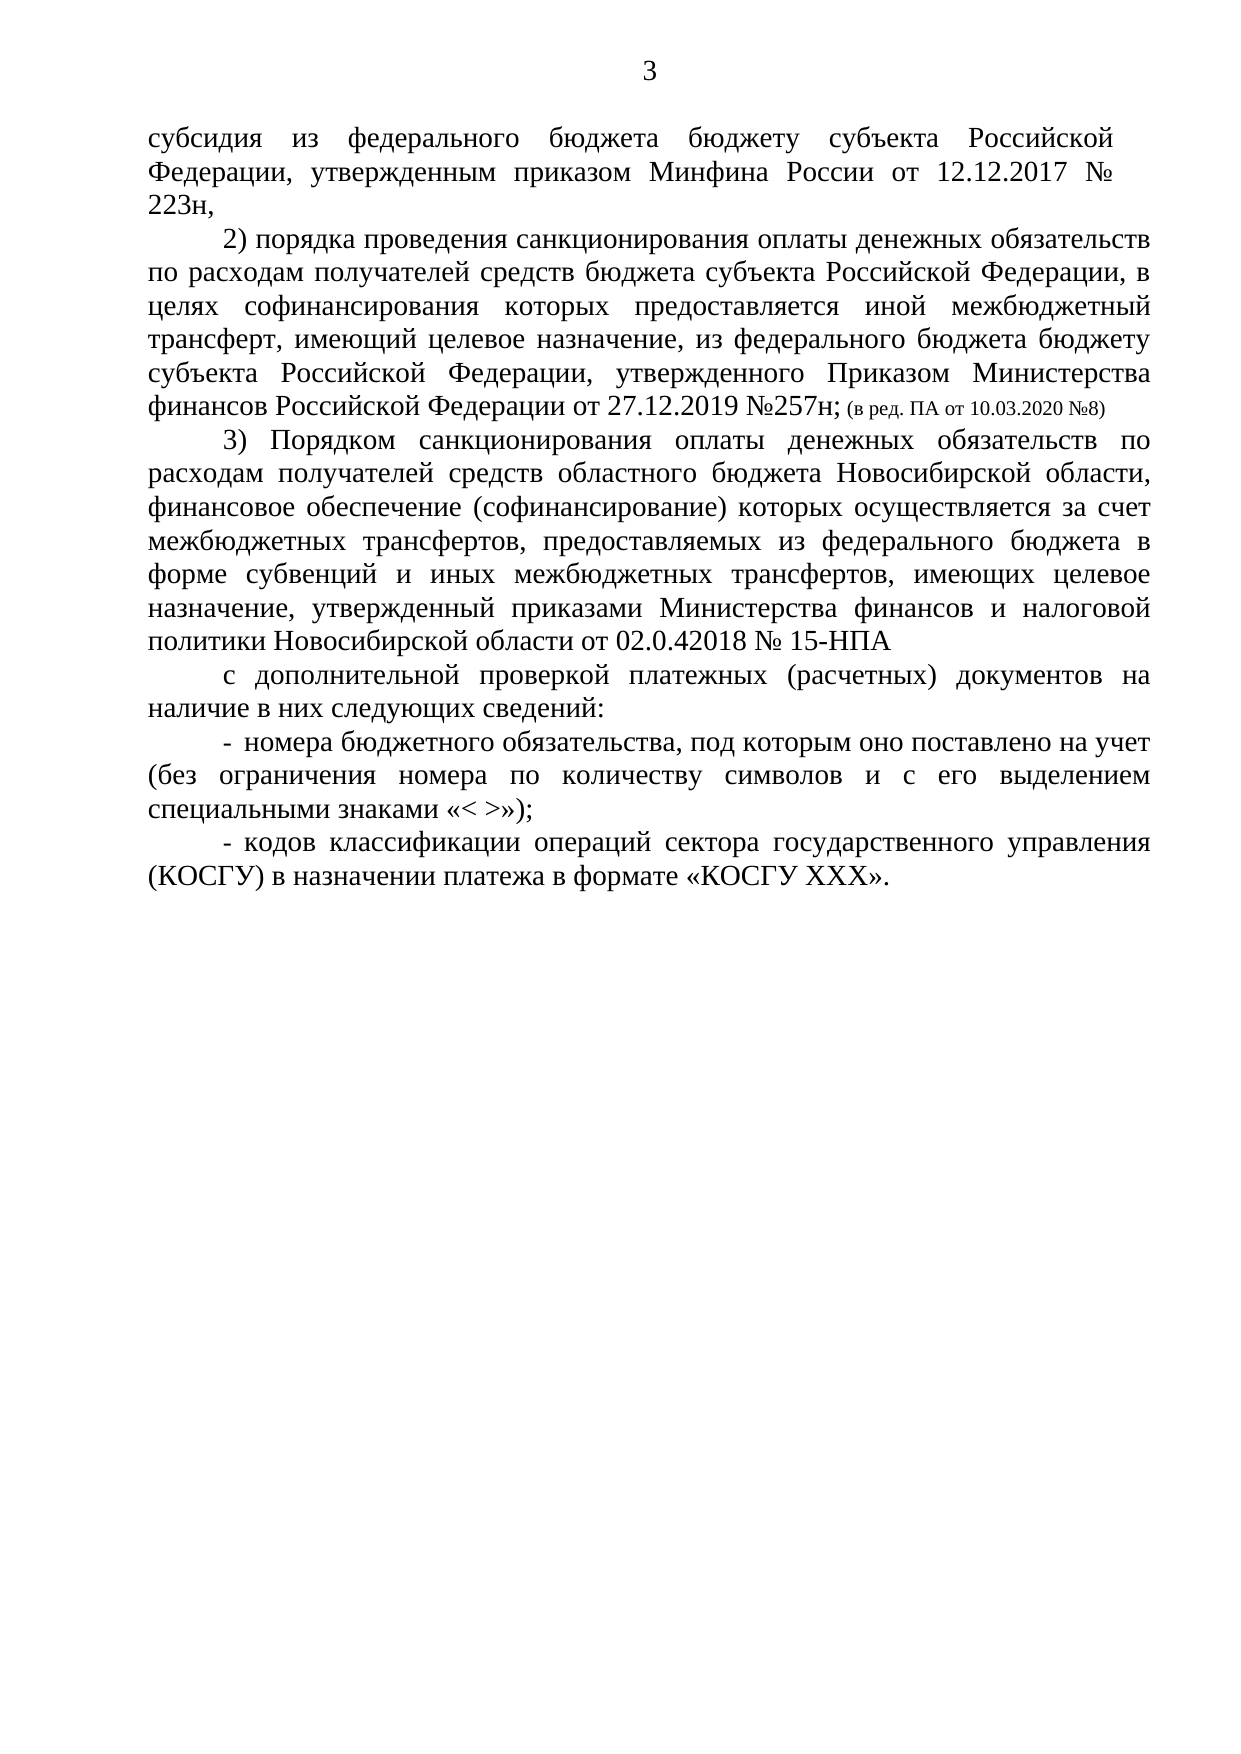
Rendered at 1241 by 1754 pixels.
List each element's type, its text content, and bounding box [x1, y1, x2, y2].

text 2) порядка проведения санкционирования оплаты денежных обязательств по расходам получателей средств бюджета субъекта Российской Федерации, в целях софинансирования которых предоставляется иной межбюджетный трансферт, имеющий целевое назначение, из федерального бюджета бюджету субъекта Российской Федерации, утвержденного Приказом Министерства финансов Российской Федерации от 27.12.2019 №257н; (в ред. ПА от 10.03.2020 №8) [148, 221, 1152, 422]
text 3) Порядком санкционирования оплаты денежных обязательств по расходам получателей средств областного бюджета Новосибирской области, финансовое обеспечение (софинансирование) которых осуществляется за счет межбюджетных трансфертов, предоставляемых из федерального бюджета в форме субвенций и иных межбюджетных трансфертов, имеющих целевое назначение, утвержденный приказами Министерства финансов и налоговой политики Новосибирской области от 02.0.42018 № 15-НПА [148, 422, 1152, 657]
text с дополнительной проверкой платежных (расчетных) документов на наличие в них следующих сведений: [148, 657, 1152, 724]
list кодов классификации операций сектора государственного управления (КОСГУ) в назначении платежа в формате «КОСГУ XXX». [148, 824, 1152, 892]
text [148, 120, 1114, 221]
list номера бюджетного обязательства, под которым оно поставлено на учет (без ограничения номера по количеству символов и с его выделением специальными знаками «< >»); [148, 724, 1152, 824]
